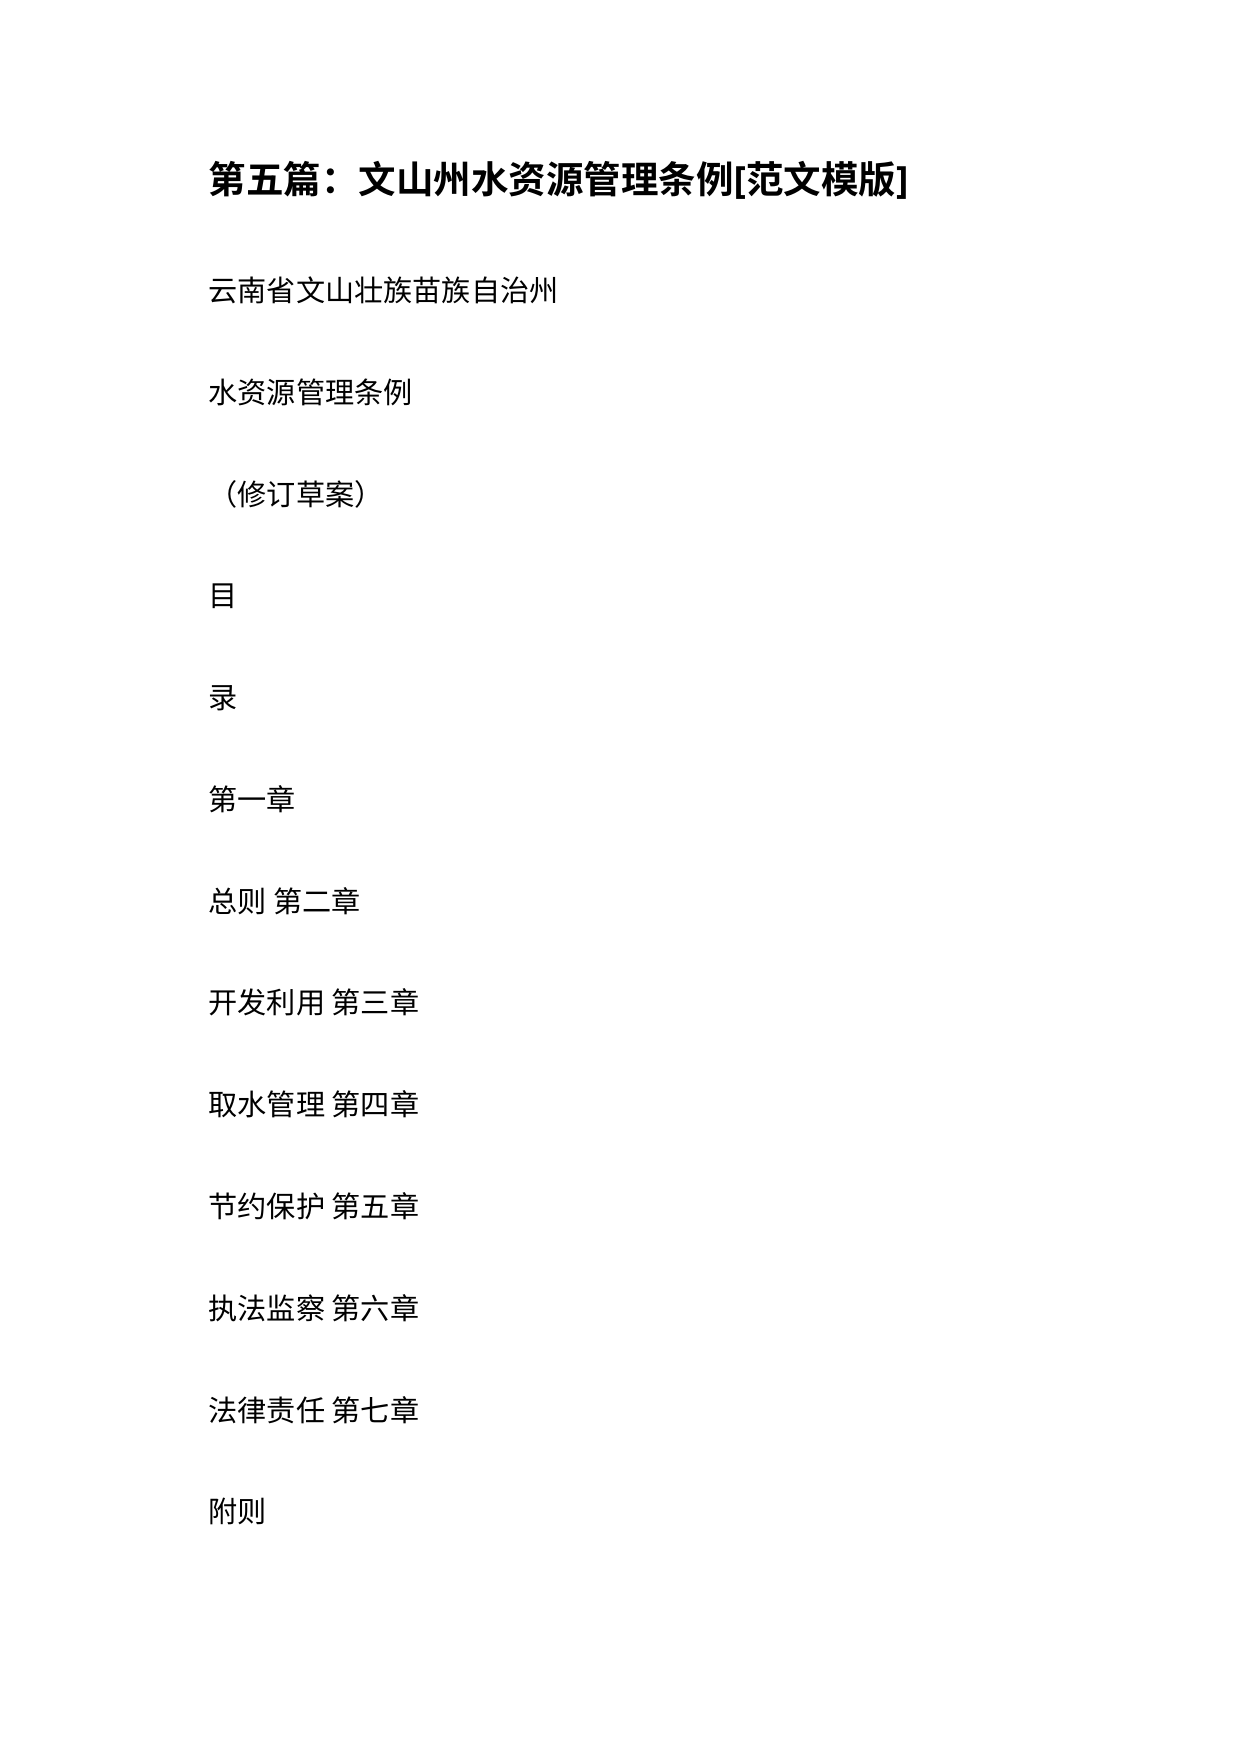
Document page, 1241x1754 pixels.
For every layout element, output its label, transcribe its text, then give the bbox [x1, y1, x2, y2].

text 取水管理 第四章 [150, 1082, 1090, 1124]
text 第五篇：文山州水资源管理条例[范文模版] [150, 150, 1090, 204]
text 录 [150, 675, 1090, 717]
text 水资源管理条例 [150, 369, 1090, 412]
text 附则 [150, 1489, 1090, 1531]
text 第一章 [150, 776, 1090, 819]
text 执法监察 第六章 [150, 1285, 1090, 1328]
text 法律责任 第七章 [150, 1387, 1090, 1429]
text （修订草案） [150, 471, 1090, 513]
text 开发利用 第三章 [150, 980, 1090, 1022]
text 云南省文山壮族苗族自治州 [150, 268, 1090, 310]
text 目 [150, 573, 1090, 615]
text 总则 第二章 [150, 878, 1090, 921]
text 节约保护 第五章 [150, 1183, 1090, 1226]
